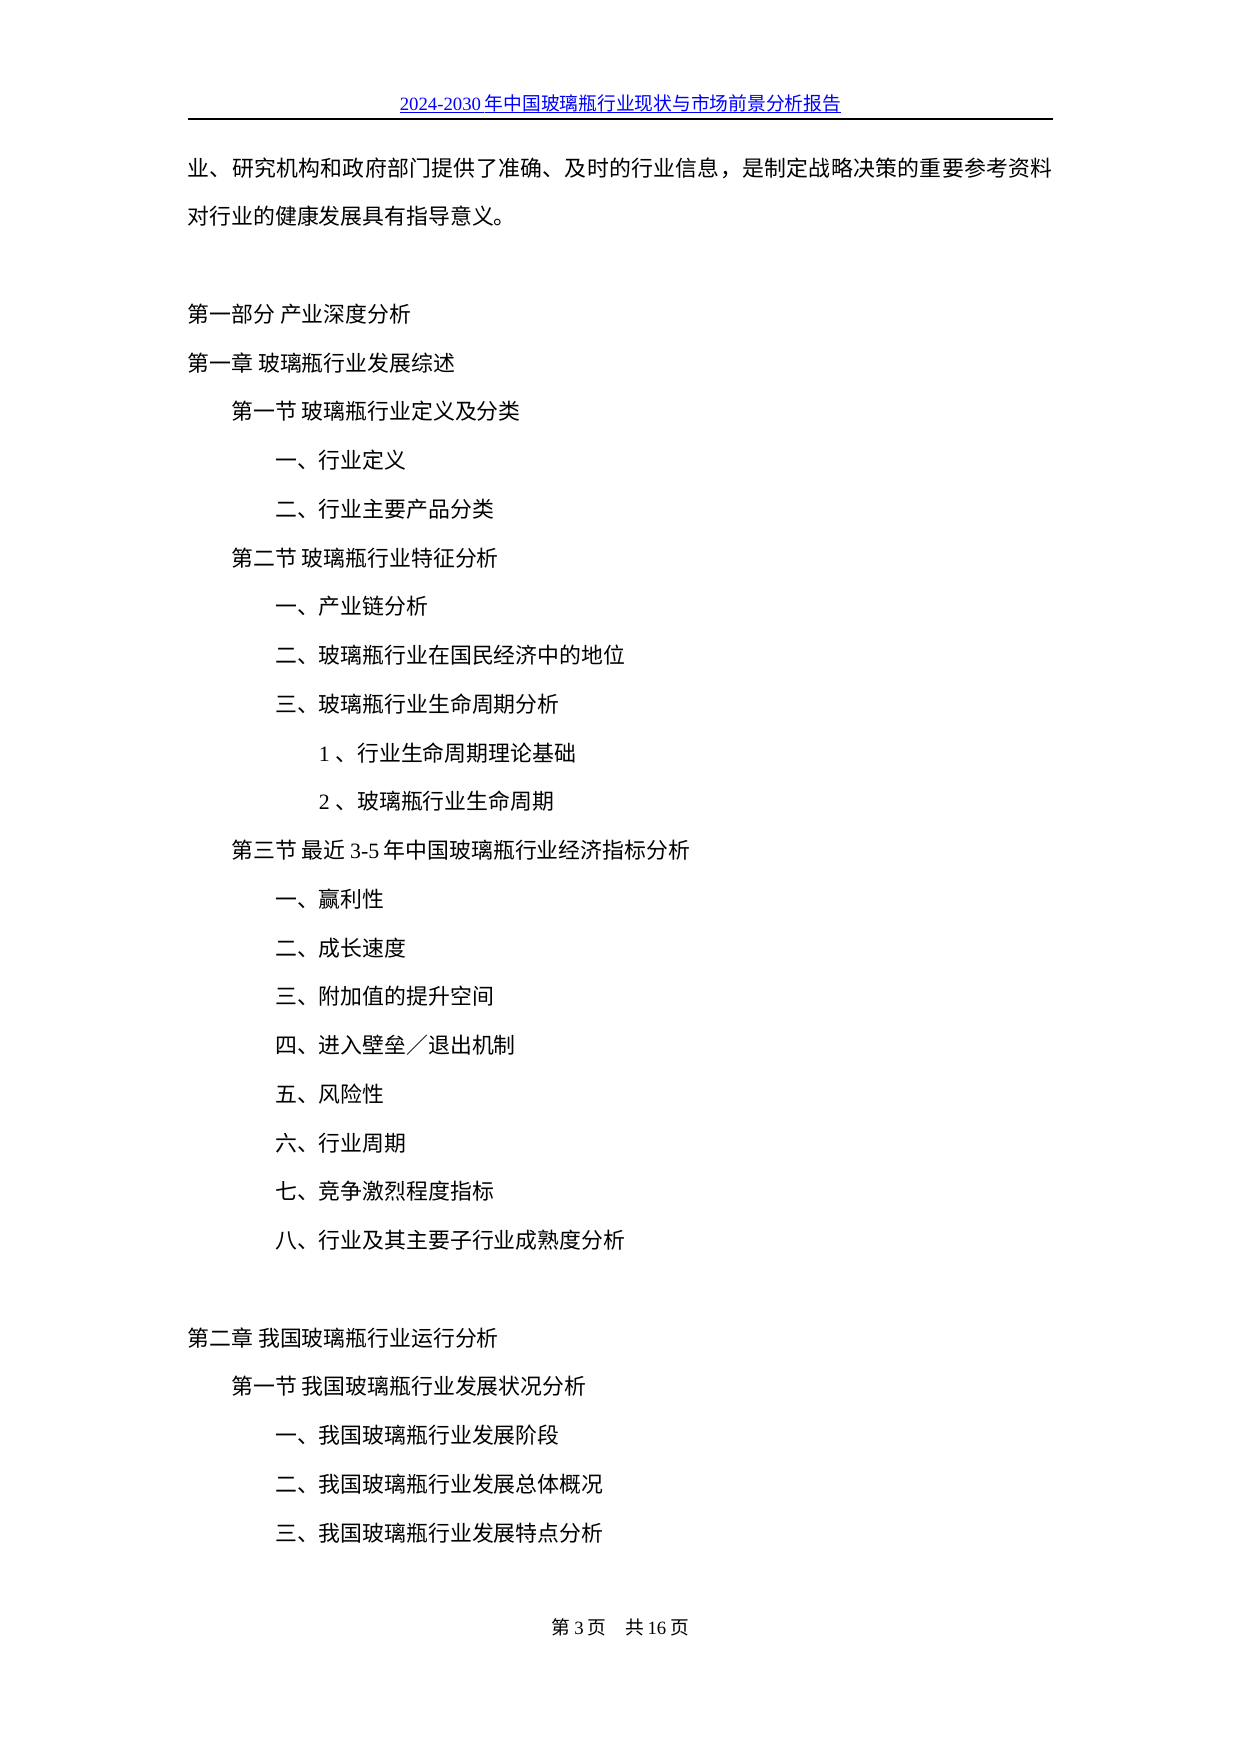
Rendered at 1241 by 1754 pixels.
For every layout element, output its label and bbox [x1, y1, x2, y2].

text [187, 150, 1053, 1548]
